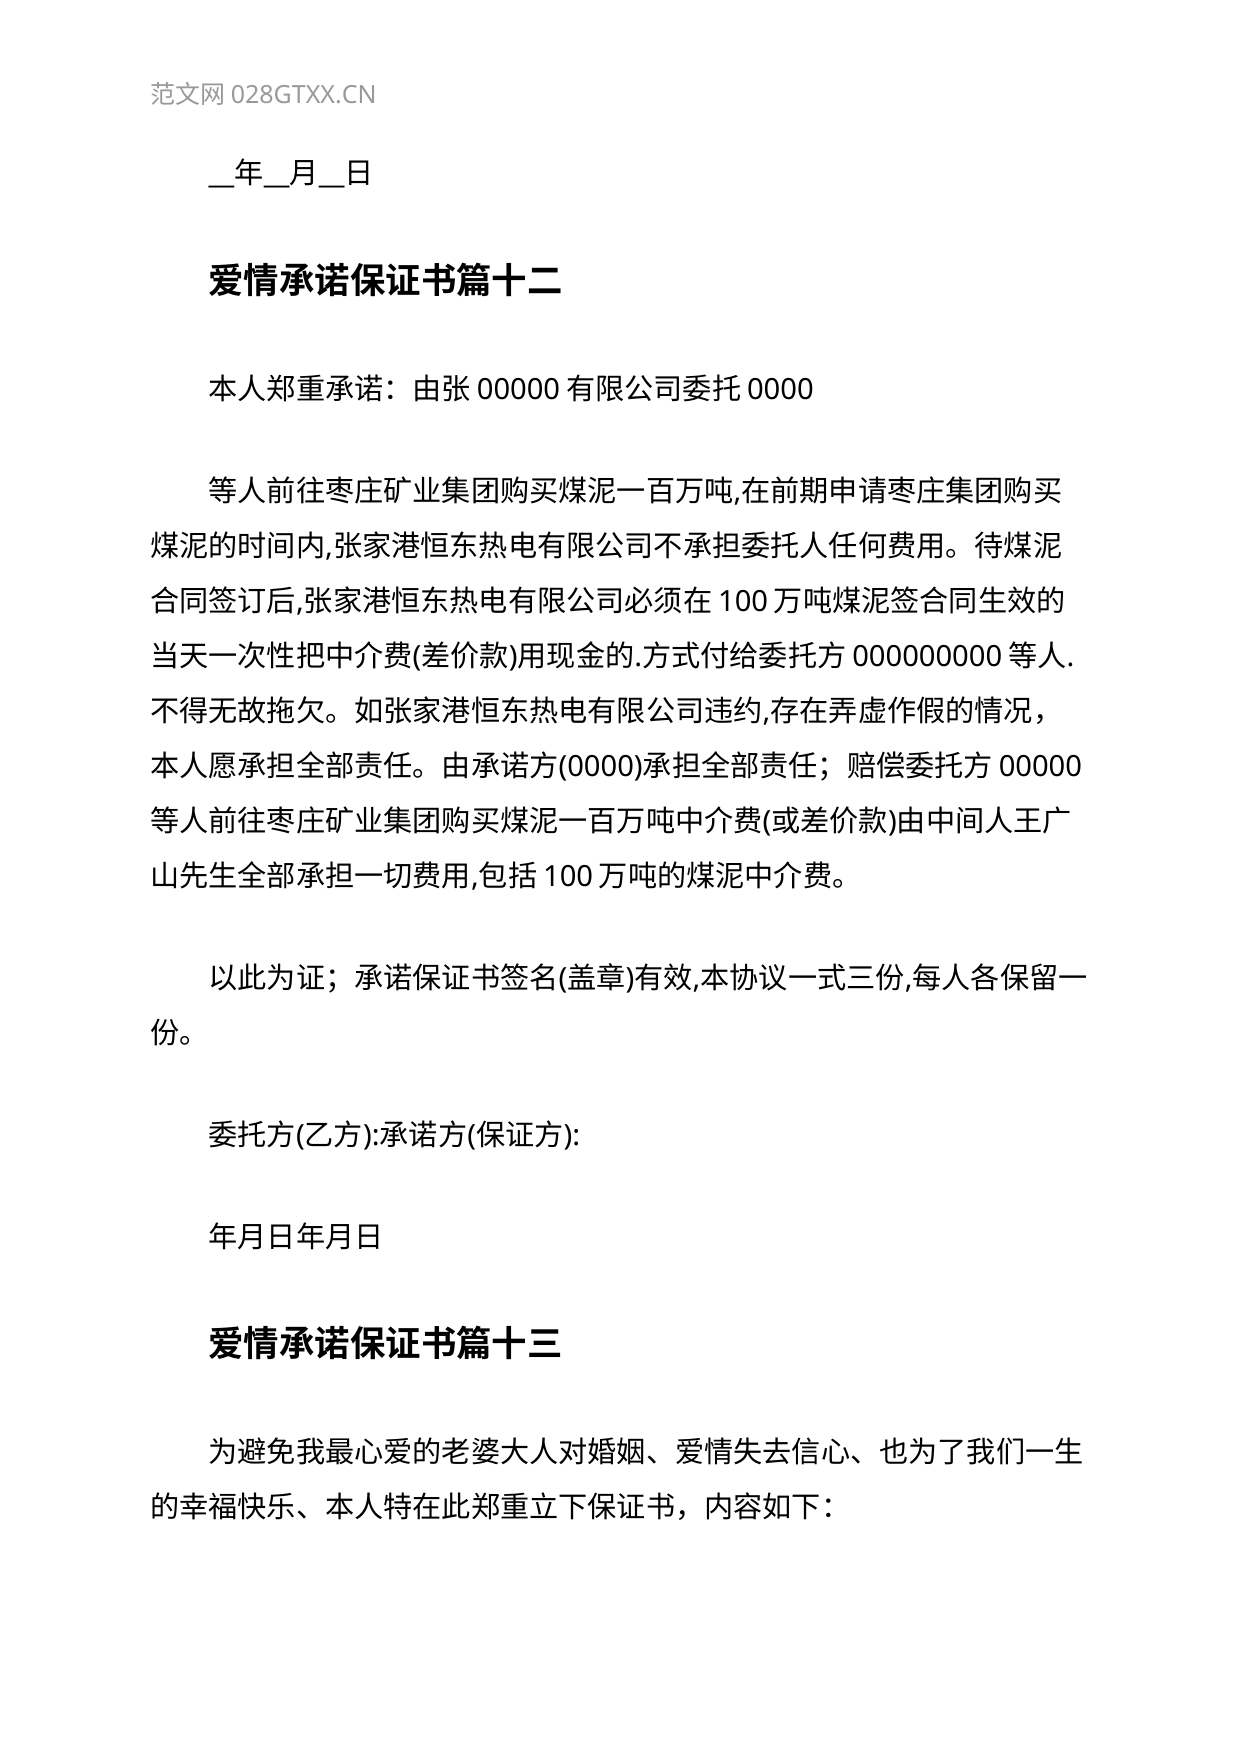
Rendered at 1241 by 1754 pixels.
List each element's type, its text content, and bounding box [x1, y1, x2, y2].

text __年__月__日 [150, 150, 1090, 192]
text 本人郑重承诺：由张00000有限公司委托0000 [150, 365, 1090, 408]
text 等人前往枣庄矿业集团购买煤泥一百万吨,在前期申请枣庄集团购买煤泥的时间内,张家港恒东热电有限公司不承担委托人任何费用。待煤泥合同签订后,张家港恒东热电有限公司必须在100万吨煤泥签合同生效的当天一次性把中介费(差价款)用现金的.方式付给委托方000000000等人.不得无故拖欠。如张家港恒东热电有限公司违约,存在弄虚作假的情况，本人愿承担全部责任。由承诺方(0000)承担全部责任；赔偿委托方00000等人前往枣庄矿业集团购买煤泥一百万吨中介费(或差价款)由中间人王广山先生全部承担一切费用,包括100万吨的煤泥中介费。 [150, 467, 1090, 895]
text 爱情承诺保证书篇十三 [150, 1315, 1090, 1366]
text 以此为证；承诺保证书签名(盖章)有效,本协议一式三份,每人各保留一份。 [150, 954, 1090, 1052]
text 委托方(乙方):承诺方(保证方): [150, 1111, 1090, 1153]
text 年月日年月日 [150, 1213, 1090, 1255]
text 爱情承诺保证书篇十二 [150, 252, 1090, 303]
text 为避免我最心爱的老婆大人对婚姻、爱情失去信心、也为了我们一生的幸福快乐、本人特在此郑重立下保证书，内容如下： [150, 1428, 1090, 1526]
